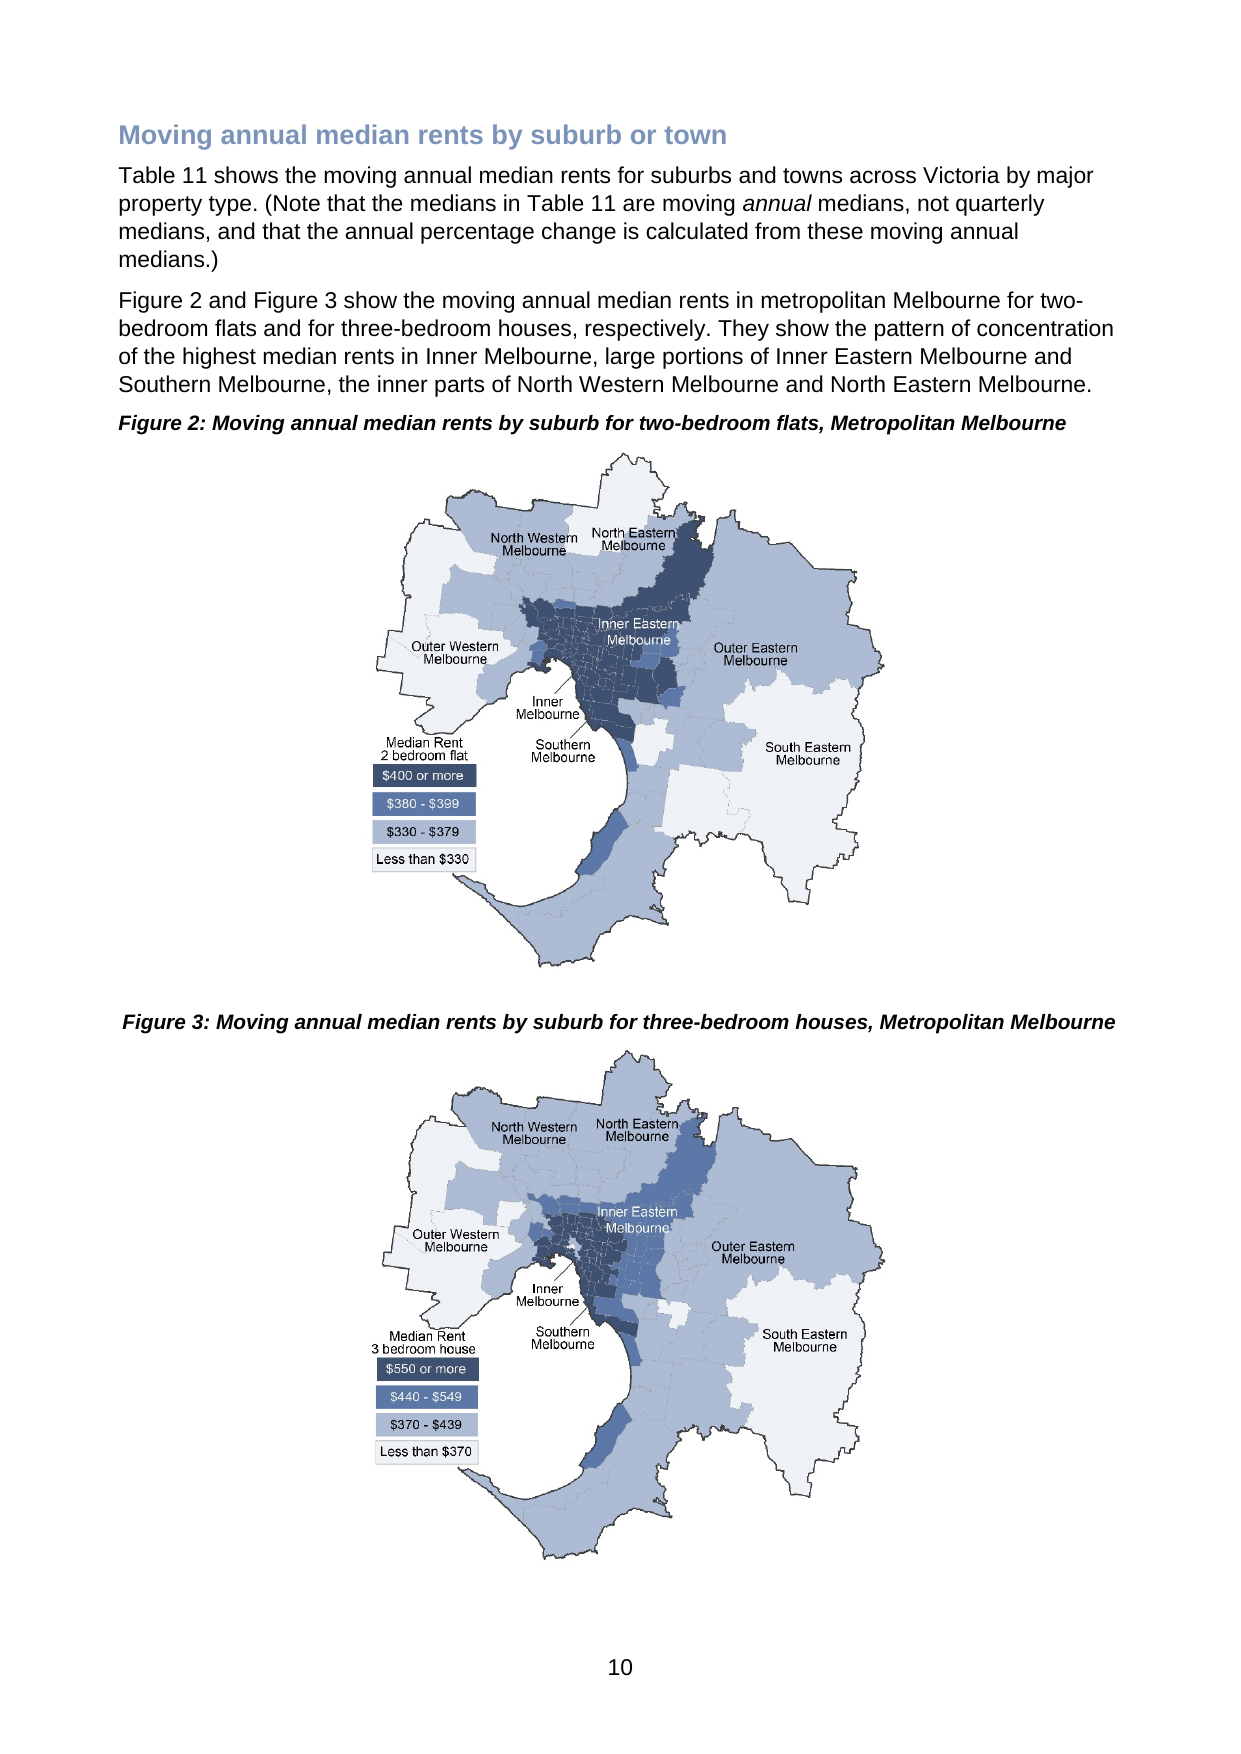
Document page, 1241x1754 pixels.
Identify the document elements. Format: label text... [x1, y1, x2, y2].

text Figure 2: Moving annual median rents by suburb for two-bedroom flats, Metropolitan Melbourne [118, 411, 1122, 435]
text Table 11 shows the moving annual median rents for suburbs and towns across Victoria by major property type. (Note that the medians in Table 11 are moving annual medians, not quarterly medians, and that the annual percentage change is calculated from these moving annual medians.) [118, 161, 1122, 273]
picture [348, 1038, 892, 1565]
text Figure 3: Moving annual median rents by suburb for three-bedroom houses, Metropolitan Melbourne [118, 1010, 1122, 1034]
picture [344, 445, 896, 972]
text Figure 2 and Figure 3 show the moving annual median rents in metropolitan Melbourne for two-bedroom flats and for three-bedroom houses, respectively. They show the pattern of concentration of the highest median rents in Inner Melbourne, large portions of Inner Eastern Melbourne and Southern Melbourne, the inner parts of North Western Melbourne and North Eastern Melbourne. [118, 286, 1122, 398]
subtitle Moving annual median rents by suburb or town [118, 118, 1122, 151]
